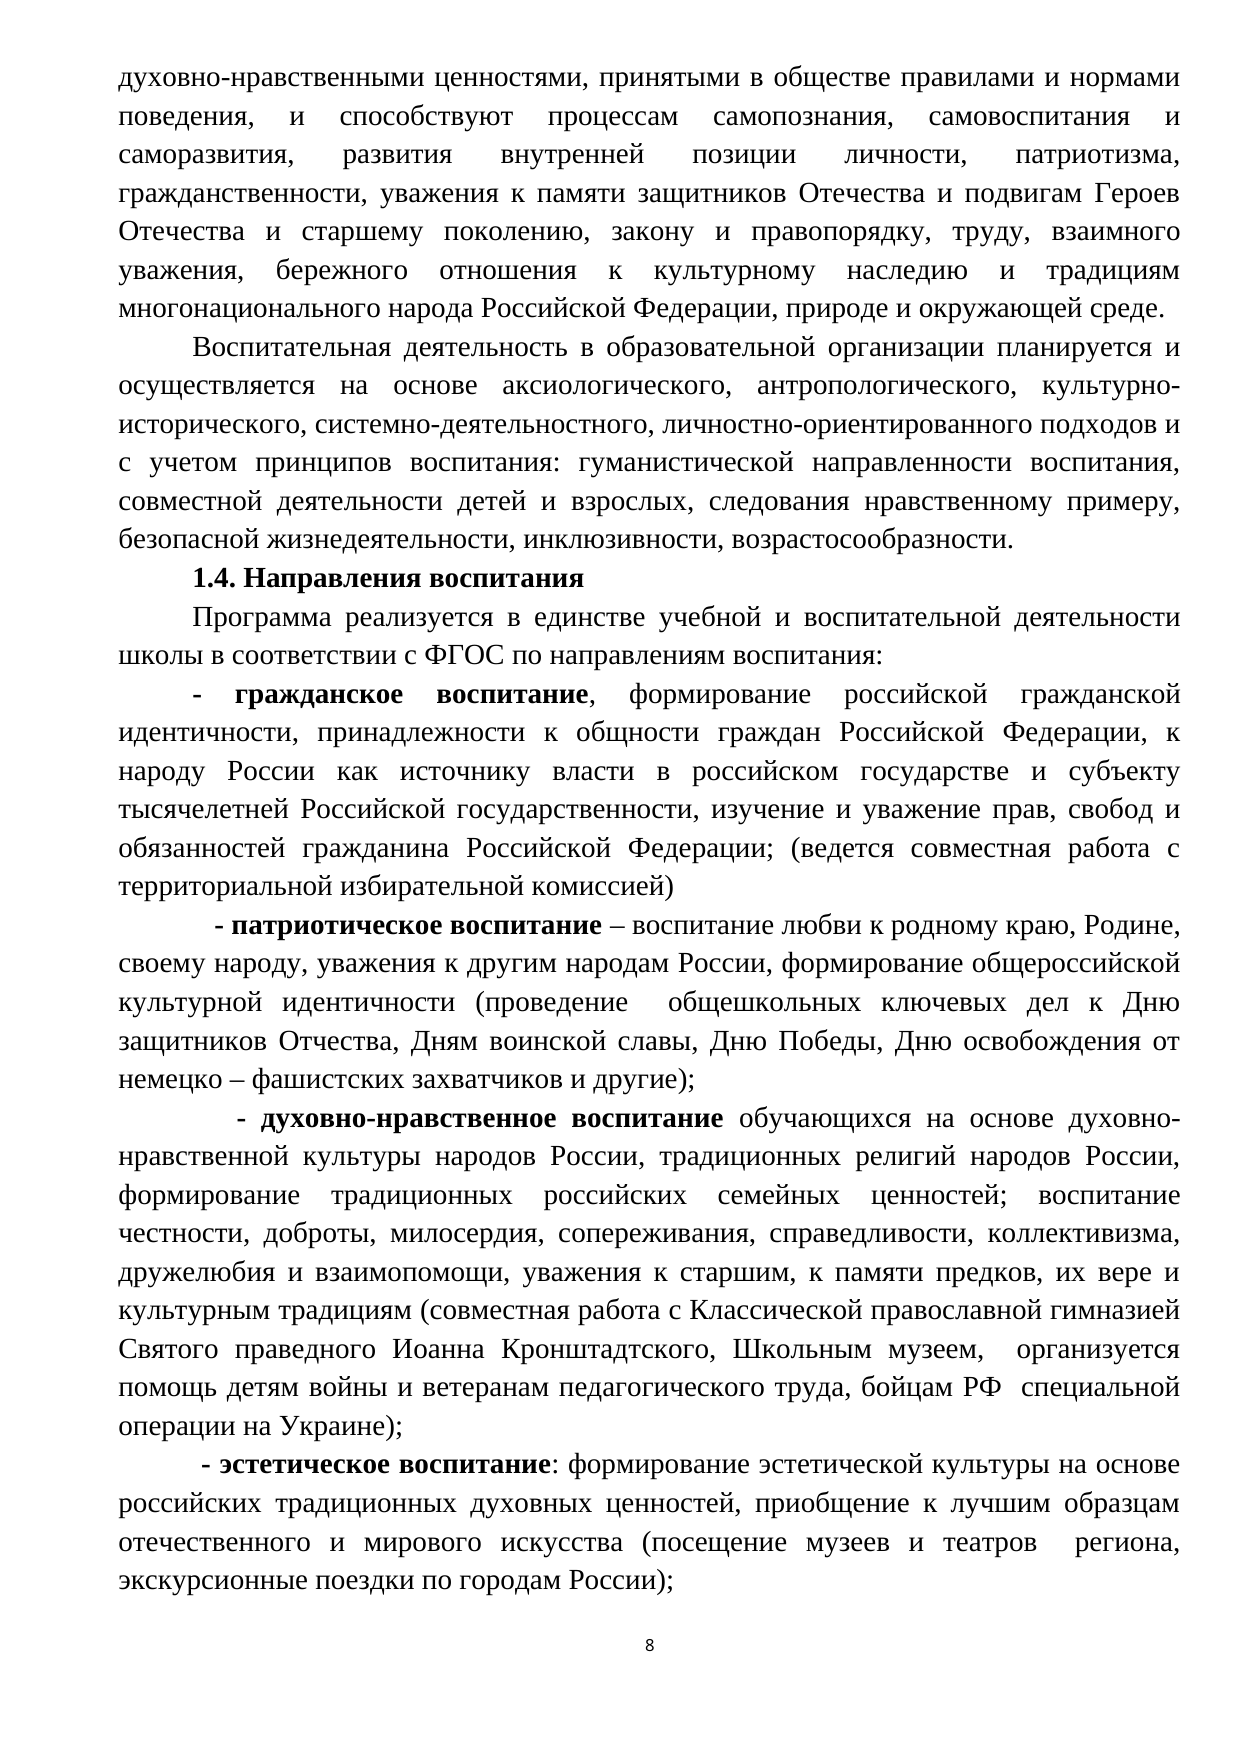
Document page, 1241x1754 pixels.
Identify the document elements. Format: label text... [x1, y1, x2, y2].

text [118, 59, 1181, 324]
text - патриотическое воспитание – воспитание любви к родному краю, Родине, своему народу, уважения к другим народам России, формирование общероссийской культурной идентичности (проведение общешкольных ключевых дел к Дню защитников Отчества, Дням воинской славы, Дню Победы, Дню освобождения от немецко – фашистских захватчиков и другие); [118, 907, 1181, 1095]
text Программа реализуется в единстве учебной и воспитательной деятельности школы в соответствии с ФГОС по направлениям воспитания: [118, 599, 1181, 671]
text - духовно-нравственное воспитание обучающихся на основе духовно-нравственной культуры народов России, традиционных религий народов России, формирование традиционных российских семейных ценностей; воспитание честности, доброты, милосердия, сопереживания, справедливости, коллективизма, дружелюбия и взаимопомощи, уважения к старшим, к памяти предков, их вере и культурным традициям (совместная работа с Классической православной гимназией Святого праведного Иоанна Кронштадтского, Школьным музеем, организуется помощь детям войны и ветеранам педагогического труда, бойцам РФ специальной операции на Украине); [118, 1100, 1181, 1442]
text Воспитательная деятельность в образовательной организации планируется и осуществляется на основе аксиологического, антропологического, культурно-исторического, системно-деятельностного, личностно-ориентированного подходов и с учетом принципов воспитания: гуманистической направленности воспитания, совместной деятельности детей и взрослых, следования нравственному примеру, безопасной жизнедеятельности, инклюзивности, возрастосообразности. [118, 329, 1181, 555]
text - гражданское воспитание, формирование российской гражданской идентичности, принадлежности к общности граждан Российской Федерации, к народу России как источнику власти в российском государстве и субъекту тысячелетней Российской государственности, изучение и уважение прав, свобод и обязанностей гражданина Российской Федерации; (ведется совместная работа с территориальной избирательной комиссией) [118, 676, 1181, 902]
text 1.4. Направления воспитания [118, 560, 1181, 594]
text - эстетическое воспитание: формирование эстетической культуры на основе российских традиционных духовных ценностей, приобщение к лучшим образцам отечественного и мирового искусства (посещение музеев и театров региона, экскурсионные поездки по городам России); [118, 1447, 1181, 1596]
